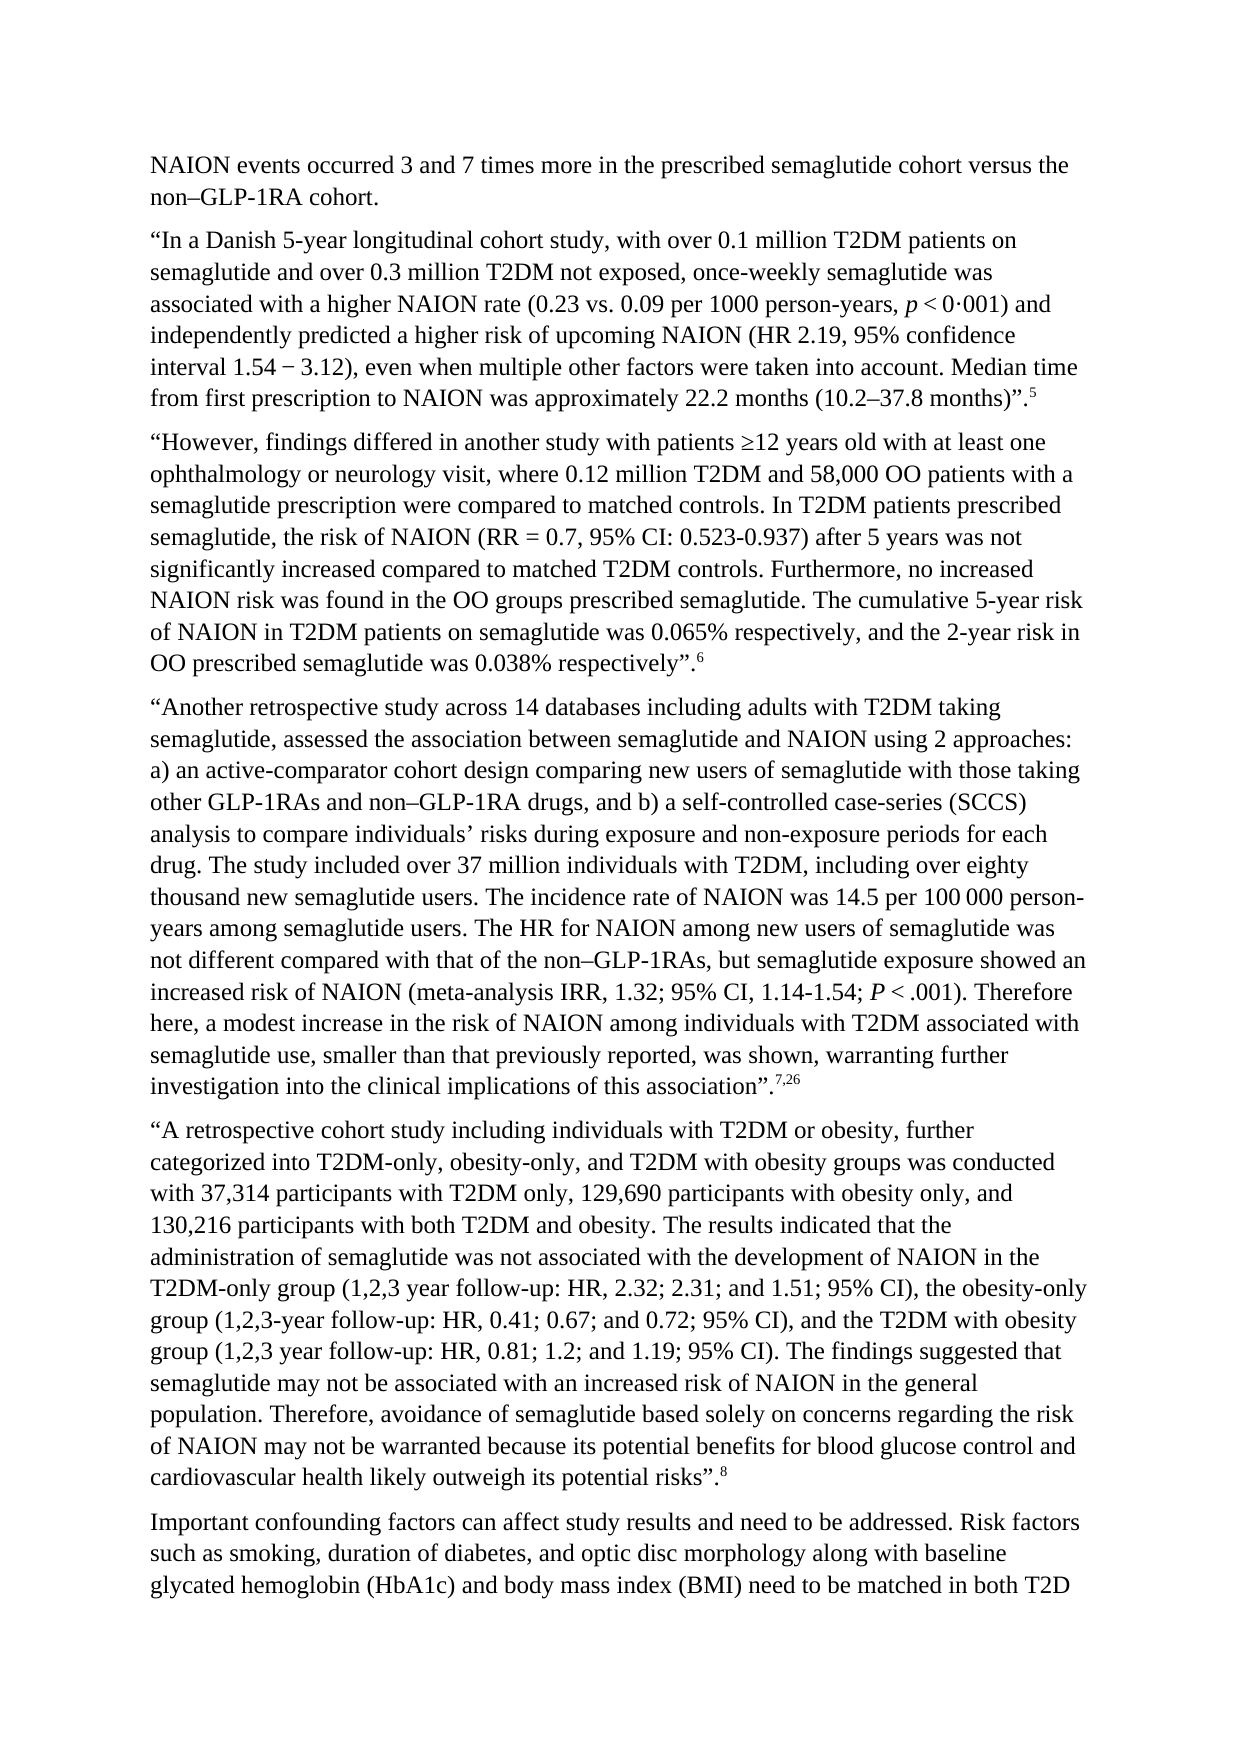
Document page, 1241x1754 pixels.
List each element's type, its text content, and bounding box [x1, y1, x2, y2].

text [150, 150, 1090, 210]
text “A retrospective cohort study including individuals with T2DM or obesity, further categorized into T2DM-only, obesity-only, and T2DM with obesity groups was conducted with 37,314 participants with T2DM only, 129,690 participants with obesity only, and 130,216 participants with both T2DM and obesity. The results indicated that the administration of semaglutide was not associated with the development of NAION in the T2DM-only group (1,2,3 year follow-up: HR, 2.32; 2.31; and 1.51; 95% CI), the obesity-only group (1,2,3-year follow-up: HR, 0.41; 0.67; and 0.72; 95% CI), and the T2DM with obesity group (1,2,3 year follow-up: HR, 0.81; 1.2; and 1.19; 95% CI). The findings suggested that semaglutide may not be associated with an increased risk of NAION in the general population. Therefore, avoidance of semaglutide based solely on concerns regarding the risk of NAION may not be warranted because its potential benefits for blood glucose control and cardiovascular health likely outweigh its potential risks”.8 [150, 1115, 1090, 1491]
text “However, findings differed in another study with patients ≥12 years old with at least one ophthalmology or neurology visit, where 0.12 million T2DM and 58,000 OO patients with a semaglutide prescription were compared to matched controls. In T2DM patients prescribed semaglutide, the risk of NAION (RR = 0.7, 95% CI: 0.523-0.937) after 5 years was not significantly increased compared to matched T2DM controls. Furthermore, no increased NAION risk was found in the OO groups prescribed semaglutide. The cumulative 5-year risk of NAION in T2DM patients on semaglutide was 0.065% respectively, and the 2-year risk in OO prescribed semaglutide was 0.038% respectively”.6 [150, 427, 1090, 677]
text “Another retrospective study across 14 databases including adults with T2DM taking semaglutide, assessed the association between semaglutide and NAION using 2 approaches: a) an active-comparator cohort design comparing new users of semaglutide with those taking other GLP-1RAs and non–GLP-1RA drugs, and b) a self-controlled case-series (SCCS) analysis to compare individuals’ risks during exposure and non-exposure periods for each drug. The study included over 37 million individuals with T2DM, including over eighty thousand new semaglutide users. The incidence rate of NAION was 14.5 per 100 000 person-years among semaglutide users. The HR for NAION among new users of semaglutide was not different compared with that of the non–GLP-1RAs, but semaglutide exposure showed an increased risk of NAION (meta-analysis IRR, 1.32; 95% CI, 1.14-1.54; P < .001). Therefore here, a modest increase in the risk of NAION among individuals with T2DM associated with semaglutide use, smaller than that previously reported, was shown, warranting further investigation into the clinical implications of this association”.7,26 [150, 692, 1090, 1100]
text “In a Danish 5-year longitudinal cohort study, with over 0.1 million T2DM patients on semaglutide and over 0.3 million T2DM not exposed, once-weekly semaglutide was associated with a higher NAION rate (0.23 vs. 0.09 per 1000 person-years, p < 0·001) and independently predicted a higher risk of upcoming NAION (HR 2.19, 95% confidence interval 1.54 − 3.12), even when multiple other factors were taken into account. Median time from first prescription to NAION was approximately 22.2 months (10.2–37.8 months)”.5 [150, 226, 1090, 412]
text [150, 1507, 1090, 1598]
